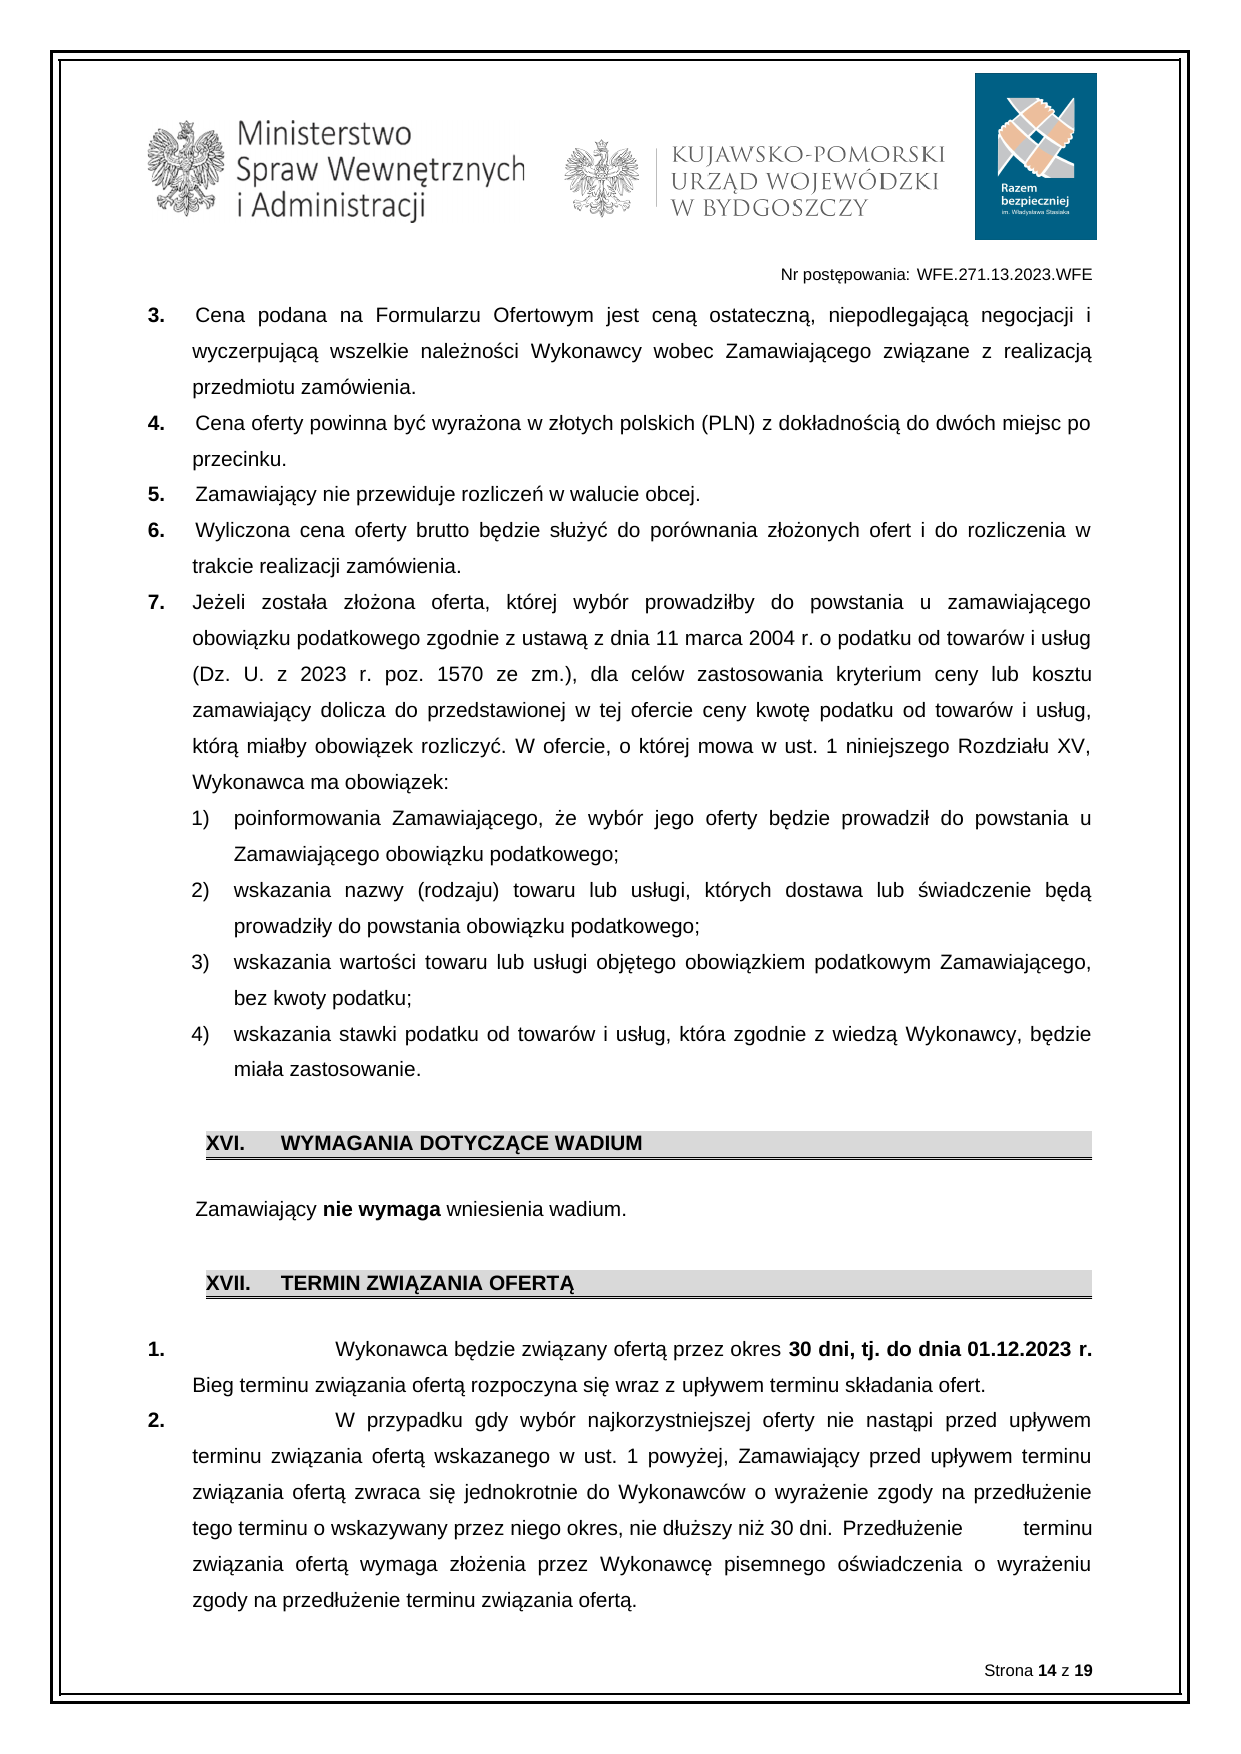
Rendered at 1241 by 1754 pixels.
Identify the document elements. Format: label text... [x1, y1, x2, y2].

text TERMIN ZWIĄZANIA OFERTĄ [206, 1270, 1092, 1296]
list Cena podana na Formularzu Ofertowym jest ceną ostateczną, niepodlegającą negocjacji i wyczerpującą wszelkie należności Wykonawcy wobec Zamawiającego związane z realizacją przedmiotu zamówienia. [148, 303, 1092, 398]
text 2) wskazania nazwy (rodzaju) towaru lub usługi, których dostawa lub świadczenie będą prowadziły do powstania obowiązku podatkowego; [191, 878, 1092, 937]
picture [1026, 197, 1036, 204]
list Zamawiający nie przewiduje rozliczeń w walucie obcej. [148, 482, 1092, 506]
list Wyliczona cena oferty brutto będzie służyć do porównania złożonych ofert i do rozliczenia w trakcie realizacji zamówienia. [148, 518, 1092, 578]
list Wykonawca będzie związany ofertą przez okres 30 dni, tj. do dnia 01.12.2023 r. Bieg terminu związania ofertą rozpoczyna się wraz z upływem terminu składania ofert. [148, 1336, 1092, 1396]
text 4) wskazania stawki podatku od towarów i usług, która zgodnie z wiedzą Wykonawcy, będzie miała zastosowanie. [191, 1021, 1092, 1081]
text Zamawiający nie wymaga wniesienia wadium. [189, 1197, 1092, 1221]
list Jeżeli została złożona oferta, której wybór prowadziłby do powstania u zamawiającego obowiązku podatkowego zgodnie z ustawą z dnia 11 marca 2004 r. o podatku od towarów i usług (Dz. U. z 2023 r. poz. 1570 ze zm.), dla celów zastosowania kryterium ceny lub kosztu zamawiający dolicza do przedstawionej w tej ofercie ceny kwotę podatku od towarów i usług, którą miałby obowiązek rozliczyć. W ofercie, o której mowa w ust. 1 niniejszego Rozdziału XV, Wykonawca ma obowiązek: [148, 590, 1092, 794]
list W przypadku gdy wybór najkorzystniejszej oferty nie nastąpi przed upływem terminu związania ofertą wskazanego w ust. 1 powyżej, Zamawiający przed upływem terminu związania ofertą zwraca się jednokrotnie do Wykonawców o wyrażenie zgody na przedłużenie tego terminu o wskazywany przez niego okres, nie dłuższy niż 30 dni. Przedłużenie terminu związania ofertą wymaga złożenia przez Wykonawcę pisemnego oświadczenia o wyrażeniu zgody na przedłużenie terminu związania ofertą. [148, 1408, 1092, 1612]
list Cena oferty powinna być wyrażona w złotych polskich (PLN) z dokładnością do dwóch miejsc po przecinku. [148, 410, 1092, 470]
text 1) poinformowania Zamawiającego, że wybór jego oferty będzie prowadził do powstania u Zamawiającego obowiązku podatkowego; [191, 806, 1092, 866]
picture [536, 120, 969, 236]
picture [147, 120, 525, 223]
text WYMAGANIA DOTYCZĄCE WADIUM [206, 1131, 1092, 1157]
picture [998, 98, 1074, 177]
text 3) wskazania wartości towaru lub usługi objętego obowiązkiem podatkowym Zamawiającego, bez kwoty podatku; [191, 949, 1092, 1009]
picture [1058, 200, 1068, 205]
